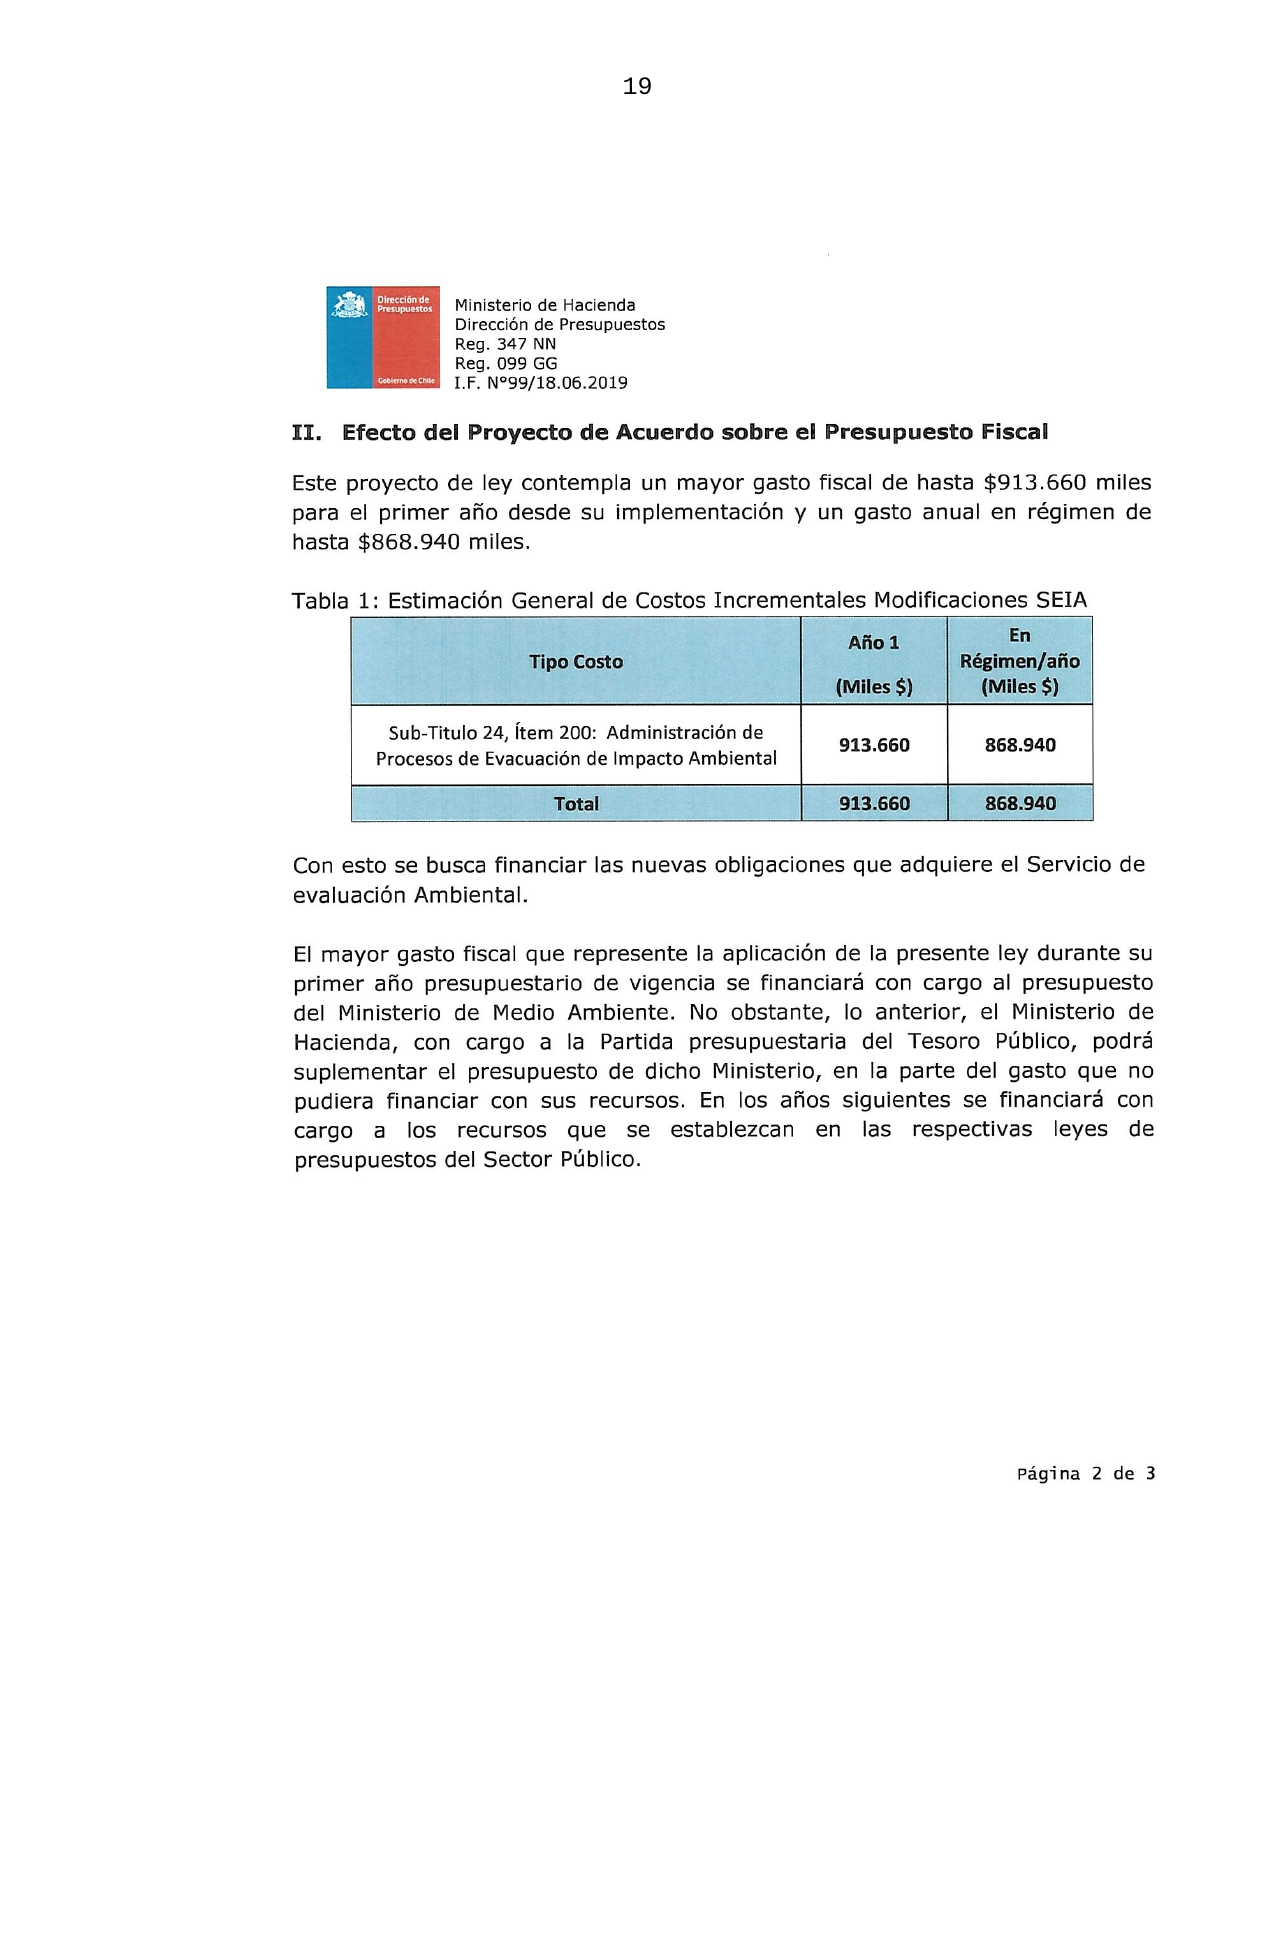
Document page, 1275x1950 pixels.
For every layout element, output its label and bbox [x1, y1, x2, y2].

picture [177, 206, 1261, 1610]
